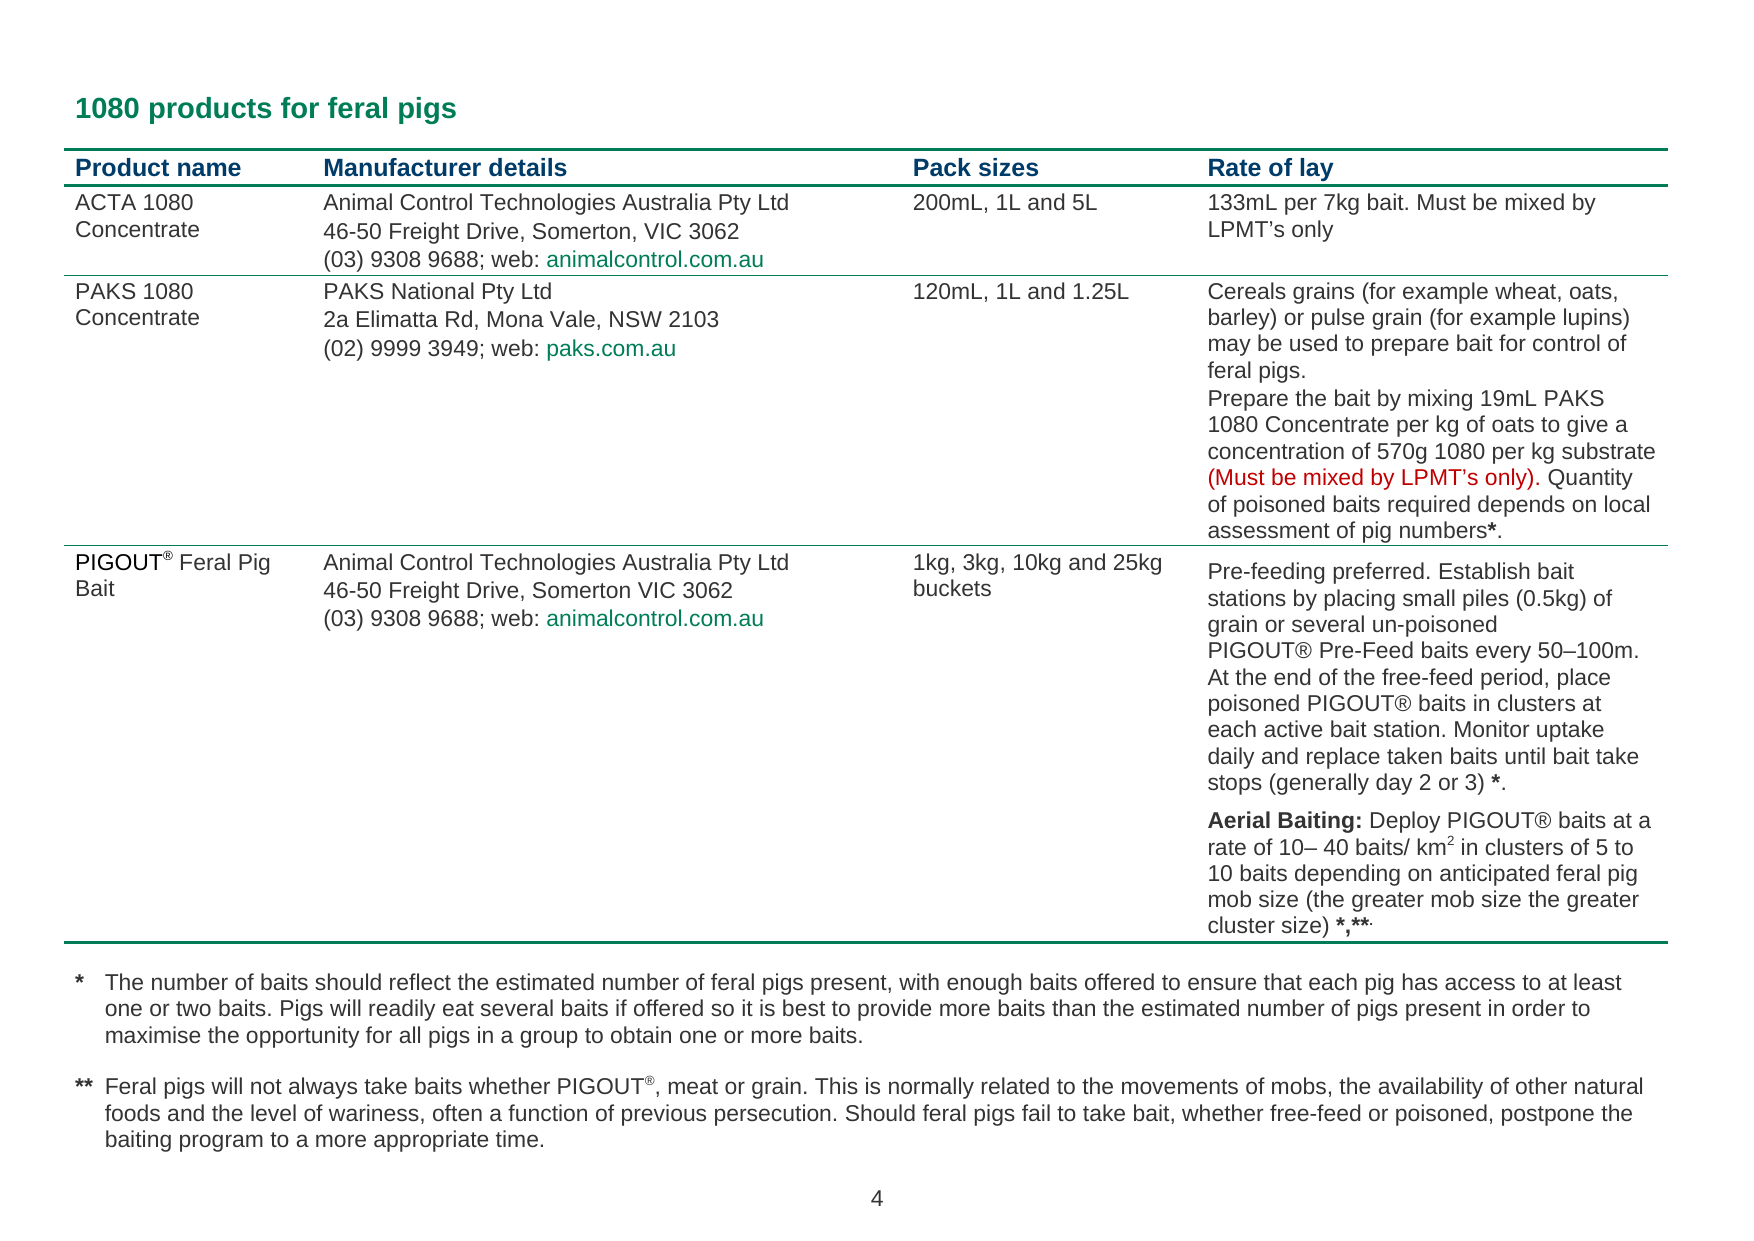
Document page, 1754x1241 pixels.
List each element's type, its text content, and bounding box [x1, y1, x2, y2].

table_cell PAKS National Pty Ltd 2a Elimatta Rd, Mona Vale, NSW 2103 (02) 9999 3949; web: paks.com.au [312, 276, 901, 545]
text ** Feral pigs will not always take baits whether PIGOUT®, meat or grain. This is normally related to the movements of mobs, the availability of other natural foods and the level of wariness, often a function of previous persecution. Should feral pigs fail to take bait, whether free-feed or poisoned, postpone the baiting program to a more appropriate time. [75, 1073, 1654, 1152]
table_cell PAKS 1080 Concentrate [64, 276, 312, 545]
table_header Rate of lay [1196, 151, 1668, 184]
table_header Product name [64, 151, 312, 184]
table_cell 1kg, 3kg, 10kg and 25kg buckets [901, 546, 1196, 941]
text * The number of baits should reflect the estimated number of feral pigs present, with enough baits offered to ensure that each pig has access to at least one or two baits. Pigs will readily eat several baits if offered so it is best to provide more baits than the estimated number of pigs present in order to maximise the opportunity for all pigs in a group to obtain one or more baits. [75, 969, 1654, 1048]
table_cell ACTA 1080 Concentrate [64, 187, 312, 274]
table_cell PIGOUT® Feral Pig Bait [64, 546, 312, 941]
table_cell Animal Control Technologies Australia Pty Ltd 46-50 Freight Drive, Somerton, VIC 3062 (03) 9308 9688; web: animalcontrol.com.au [312, 187, 901, 274]
table_header Pack sizes [901, 151, 1196, 184]
table_header Manufacturer details [312, 151, 901, 184]
table_cell 200mL, 1L and 5L [901, 187, 1196, 274]
table_cell Cereals grains (for example wheat, oats, barley) or pulse grain (for example lupins) may be used to prepare bait for control of feral pigs. Prepare the bait by mixing 19mL PAKS 1080 Concentrate per kg of oats to give a concentration of 570g 1080 per kg substrate (Must be mixed by LPMT’s only). Quantity of poisoned baits required depends on local assessment of pig numbers*. [1196, 276, 1668, 545]
subtitle 1080 products for feral pigs [75, 91, 1679, 124]
table_cell Animal Control Technologies Australia Pty Ltd 46-50 Freight Drive, Somerton VIC 3062 (03) 9308 9688; web: animalcontrol.com.au [312, 546, 901, 941]
table_cell Pre-feeding preferred. Establish bait stations by placing small piles (0.5kg) of grain or several un-poisoned PIGOUT® Pre-Feed baits every 50–100m. At the end of the free-feed period, place poisoned PIGOUT® baits in clusters at each active bait station. Monitor uptake daily and replace taken baits until bait take stops (generally day 2 or 3) *. Aerial Baiting: Deploy PIGOUT® baits at a rate of 10– 40 baits/ km2 in clusters of 5 to 10 baits depending on anticipated feral pig mob size (the greater mob size the greater cluster size) *,**. [1196, 546, 1668, 941]
table_cell 133mL per 7kg bait. Must be mixed by LPMT’s only [1196, 187, 1668, 274]
table_cell 120mL, 1L and 1.25L [901, 276, 1196, 545]
